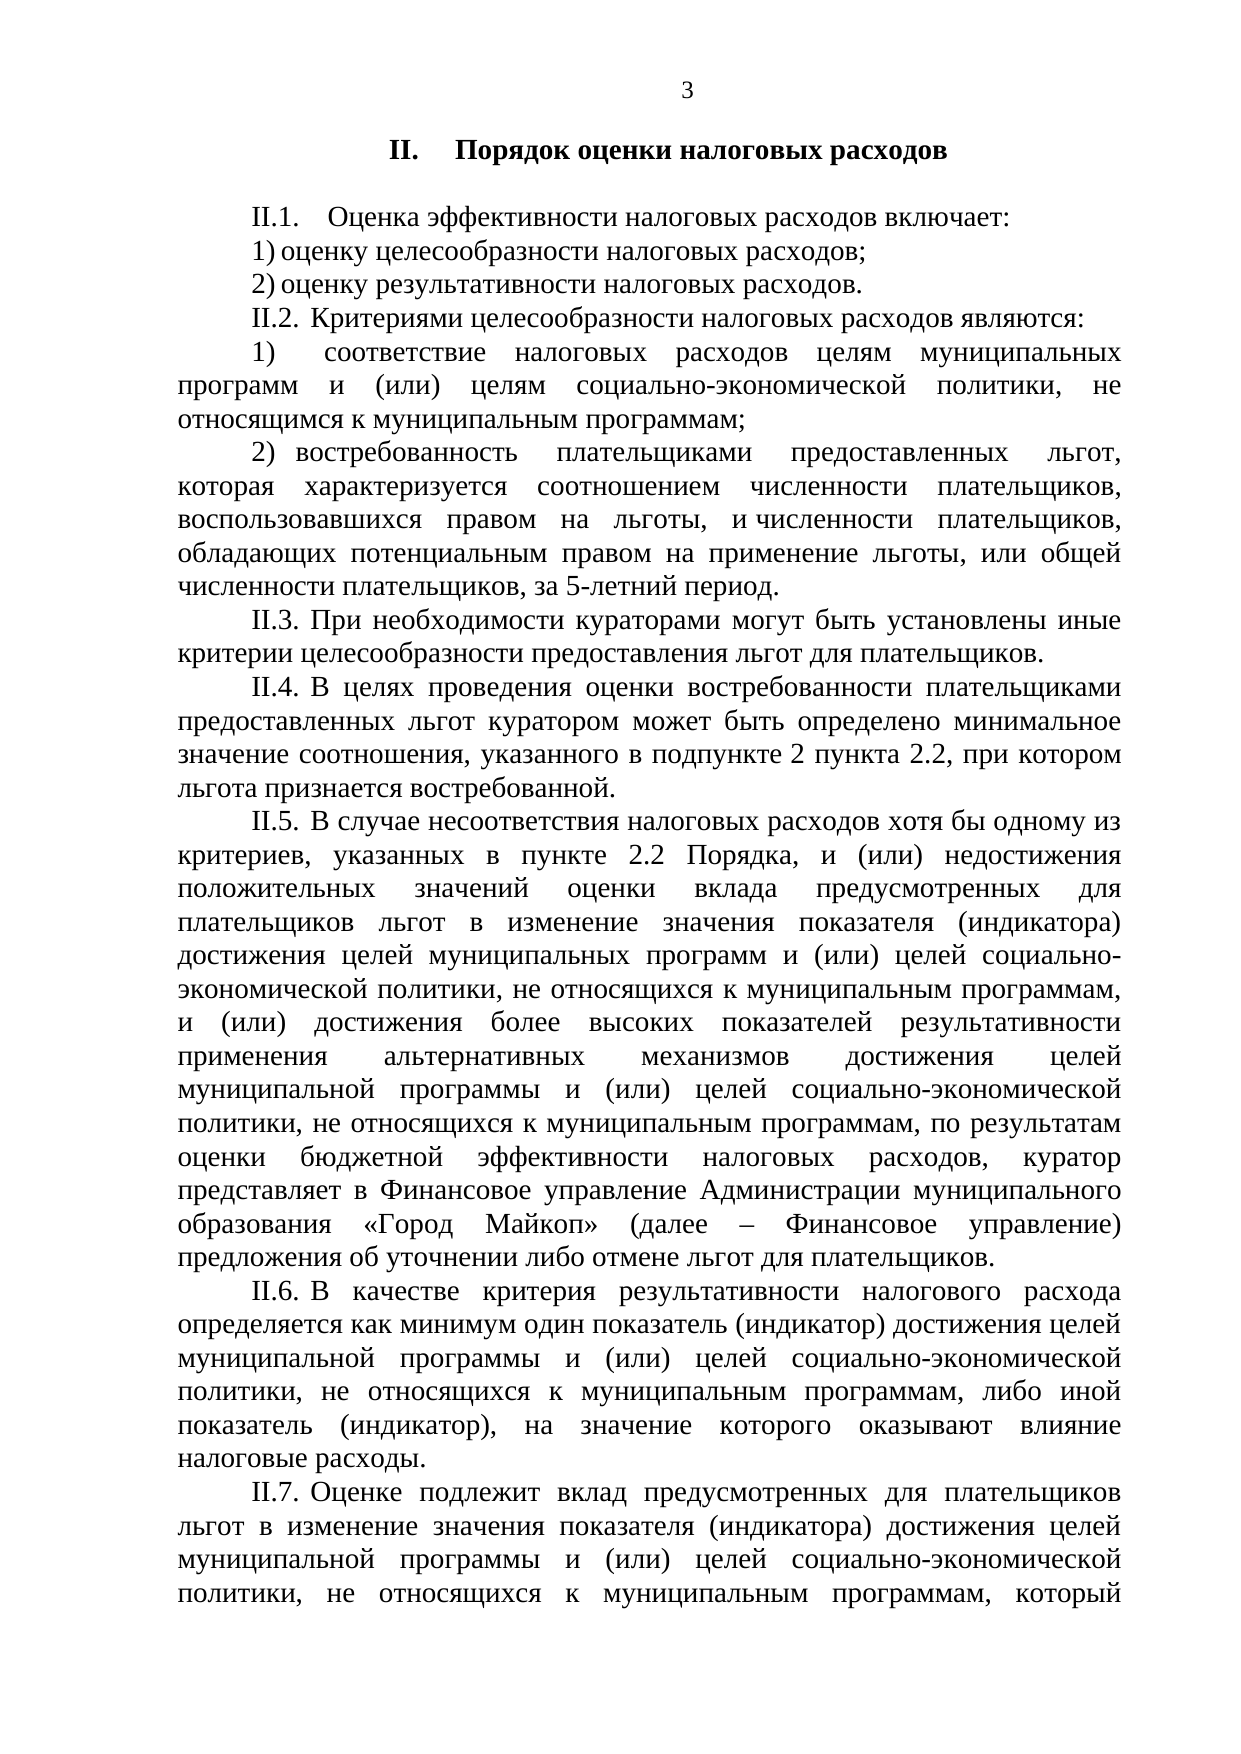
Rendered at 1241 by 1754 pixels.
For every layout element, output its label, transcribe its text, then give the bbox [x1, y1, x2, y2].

list В качестве критерия результативности налогового расхода определяется как минимум один показатель (индикатор) достижения целей муниципальной программы и (или) целей социально-экономической политики, не относящихся к муниципальным программам, либо иной показатель (индикатор), на значение которого оказывают влияние налоговые расходы. [177, 1273, 1122, 1474]
list Оценка эффективности налоговых расходов включает: [177, 199, 1122, 233]
list В случае несоответствия налоговых расходов хотя бы одному из критериев, указанных в пункте 2.2 Порядка, и (или) недостижения положительных значений оценки вклада предусмотренных для плательщиков льгот в изменение значения показателя (индикатора) достижения целей муниципальных программ и (или) целей социально-экономической политики, не относящихся к муниципальным программам, и (или) достижения более высоких показателей результативности применения альтернативных механизмов достижения целей муниципальной программы и (или) целей социально-экономической политики, не относящихся к муниципальным программам, по результатам оценки бюджетной эффективности налоговых расходов, куратор представляет в Финансовое управление Администрации муниципального образования «Город Майкоп» (далее – Финансовое управление) предложения об уточнении либо отмене льгот для плательщиков. [177, 803, 1122, 1273]
list оценку результативности налоговых расходов. [251, 267, 1122, 300]
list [177, 1474, 1122, 1608]
list Порядок оценки налоговых расходов [215, 132, 1122, 166]
list оценку целесообразности налоговых расходов; [251, 233, 1122, 267]
list При необходимости кураторами могут быть установлены иные критерии целесообразности предоставления льгот для плательщиков. [177, 602, 1122, 669]
list соответствие налоговых расходов целям муниципальных программ и (или) целям социально-экономической политики, не относящимся к муниципальным программам; [177, 334, 1122, 434]
list востребованность плательщиками предоставленных льгот, которая характеризуется соотношением численности плательщиков, воспользовавшихся правом на льготы, и численности плательщиков, обладающих потенциальным правом на применение льготы, или общей численности плательщиков, за 5-летний период. [177, 434, 1122, 602]
list Критериями целесообразности налоговых расходов являются: [251, 300, 1122, 334]
list В целях проведения оценки востребованности плательщиками предоставленных льгот куратором может быть определено минимальное значение соотношения, указанного в подпункте 2 пункта 2.2, при котором льгота признается востребованной. [177, 669, 1122, 803]
